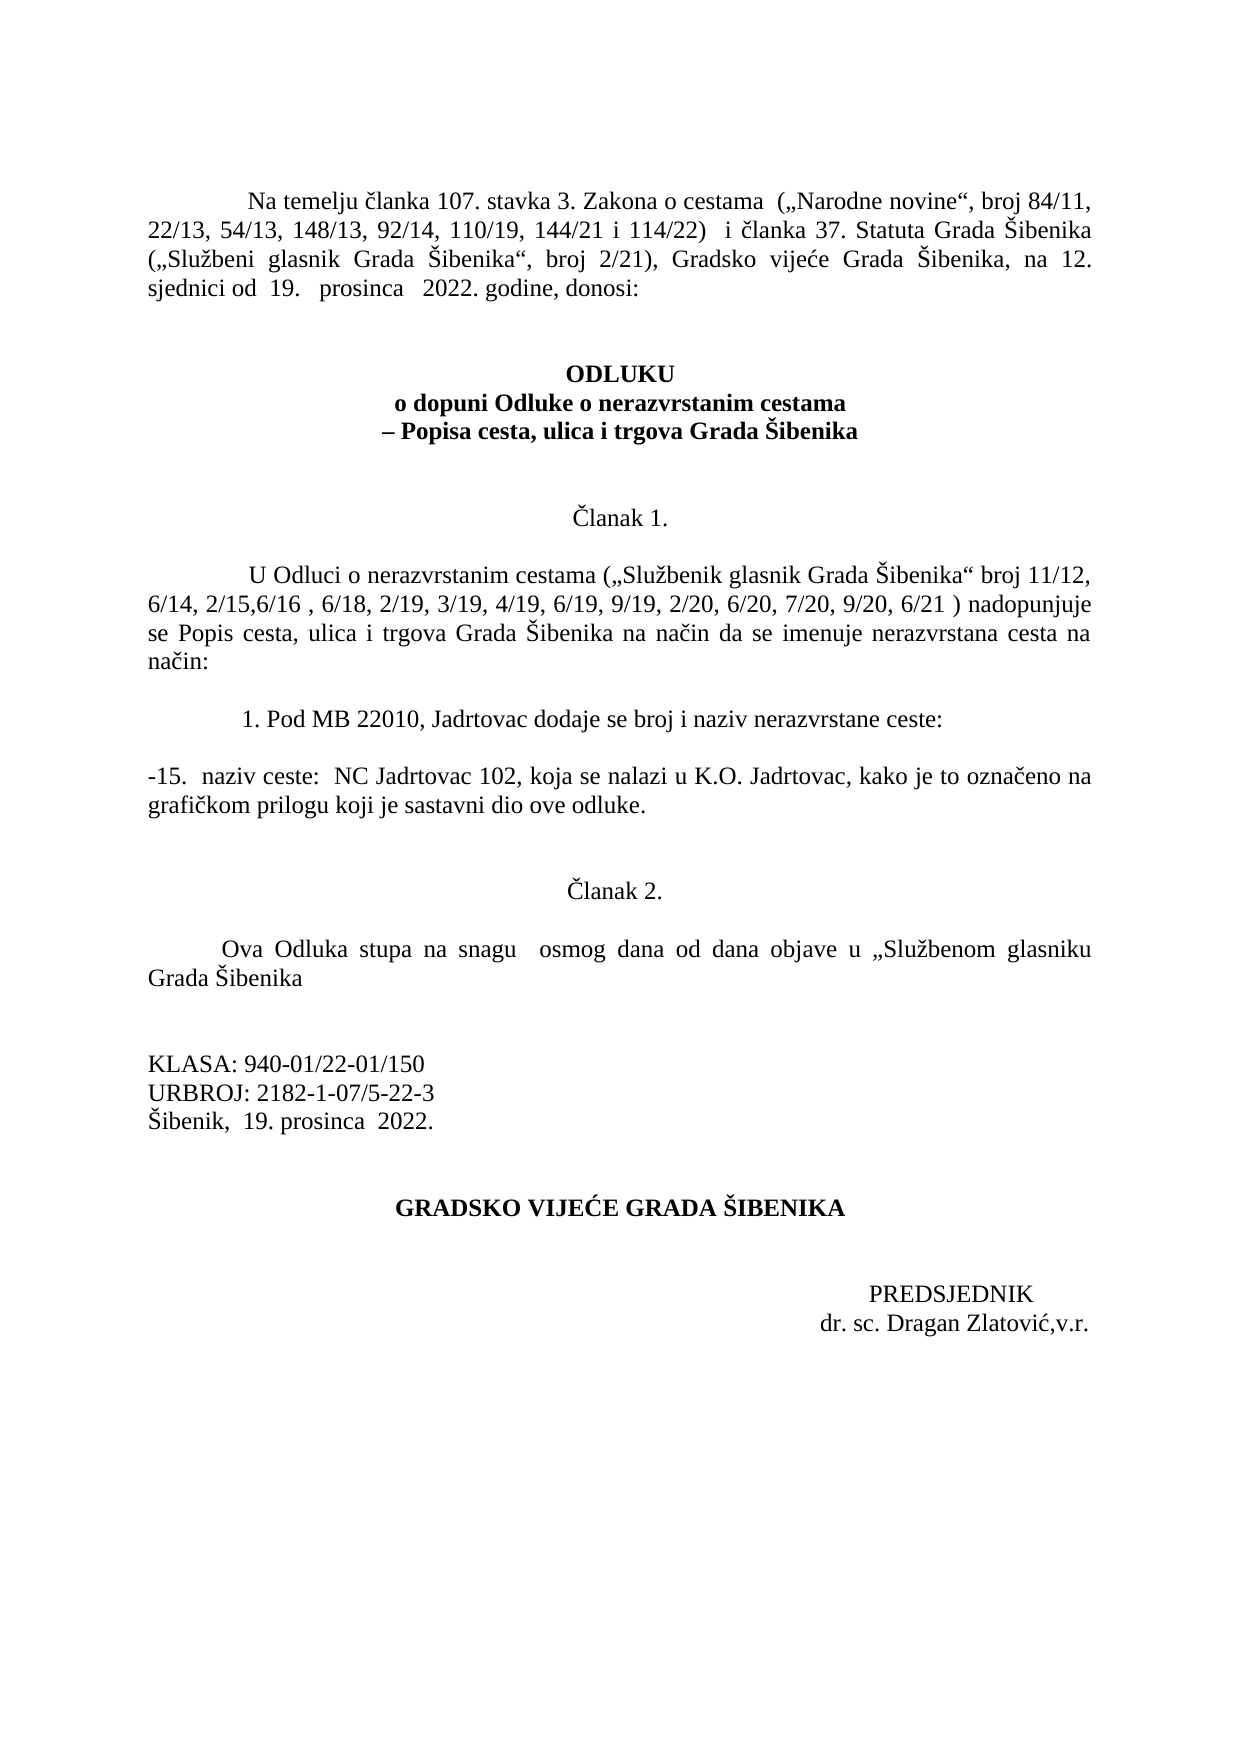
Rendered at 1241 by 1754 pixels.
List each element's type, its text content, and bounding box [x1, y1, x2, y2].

text Članak 1. [148, 503, 1093, 531]
text Šibenik, 19. prosinca 2022. [148, 1106, 1093, 1135]
text Članak 2. [443, 876, 1093, 905]
text U Odluci o nerazvrstanim cestama („Službenik glasnik Grada Šibenika“ broj 11/12, 6/14, 2/15,6/16 , 6/18, 2/19, 3/19, 4/19, 6/19, 9/19, 2/20, 6/20, 7/20, 9/20, 6/21 ) nadopunjuje se Popis cesta, ulica i trgova Grada Šibenika na način da se imenuje nerazvrstana cesta na način: [148, 560, 1093, 675]
text o dopuni Odluke o nerazvrstanim cestama [148, 388, 1093, 416]
text GRADSKO VIJEĆE GRADA ŠIBENIKA [148, 1193, 1093, 1221]
text dr. sc. Dragan Zlatović,v.r. [148, 1308, 1093, 1336]
text -15. naziv ceste: NC Jadrtovac 102, koja se nalazi u K.O. Jadrtovac, kako je to označeno na grafičkom prilogu koji je sastavni dio ove odluke. [148, 761, 1093, 819]
text KLASA: 940-01/22-01/150 [148, 1049, 1093, 1078]
text URBROJ: 2182-1-07/5-22-3 [148, 1078, 1093, 1106]
text ODLUKU [148, 359, 1093, 388]
text PREDSJEDNIK [148, 1279, 1093, 1308]
text 1. Pod MB 22010, Jadrtovac dodaje se broj i naziv nerazvrstane ceste: [148, 704, 1093, 733]
text Ova Odluka stupa na snagu osmog dana od dana objave u „Službenom glasniku Grada Šibenika [148, 934, 1093, 991]
text Na temelju članka 107. stavka 3. Zakona o cestama („Narodne novine“, broj 84/11, 22/13, 54/13, 148/13, 92/14, 110/19, 144/21 i 114/22) i članka 37. Statuta Grada Šibenika („Službeni glasnik Grada Šibenika“, broj 2/21), Gradsko vijeće Grada Šibenika, na 12. sjednici od 19. prosinca 2022. godine, donosi: [148, 186, 1093, 301]
text – Popisa cesta, ulica i trgova Grada Šibenika [148, 416, 1093, 445]
